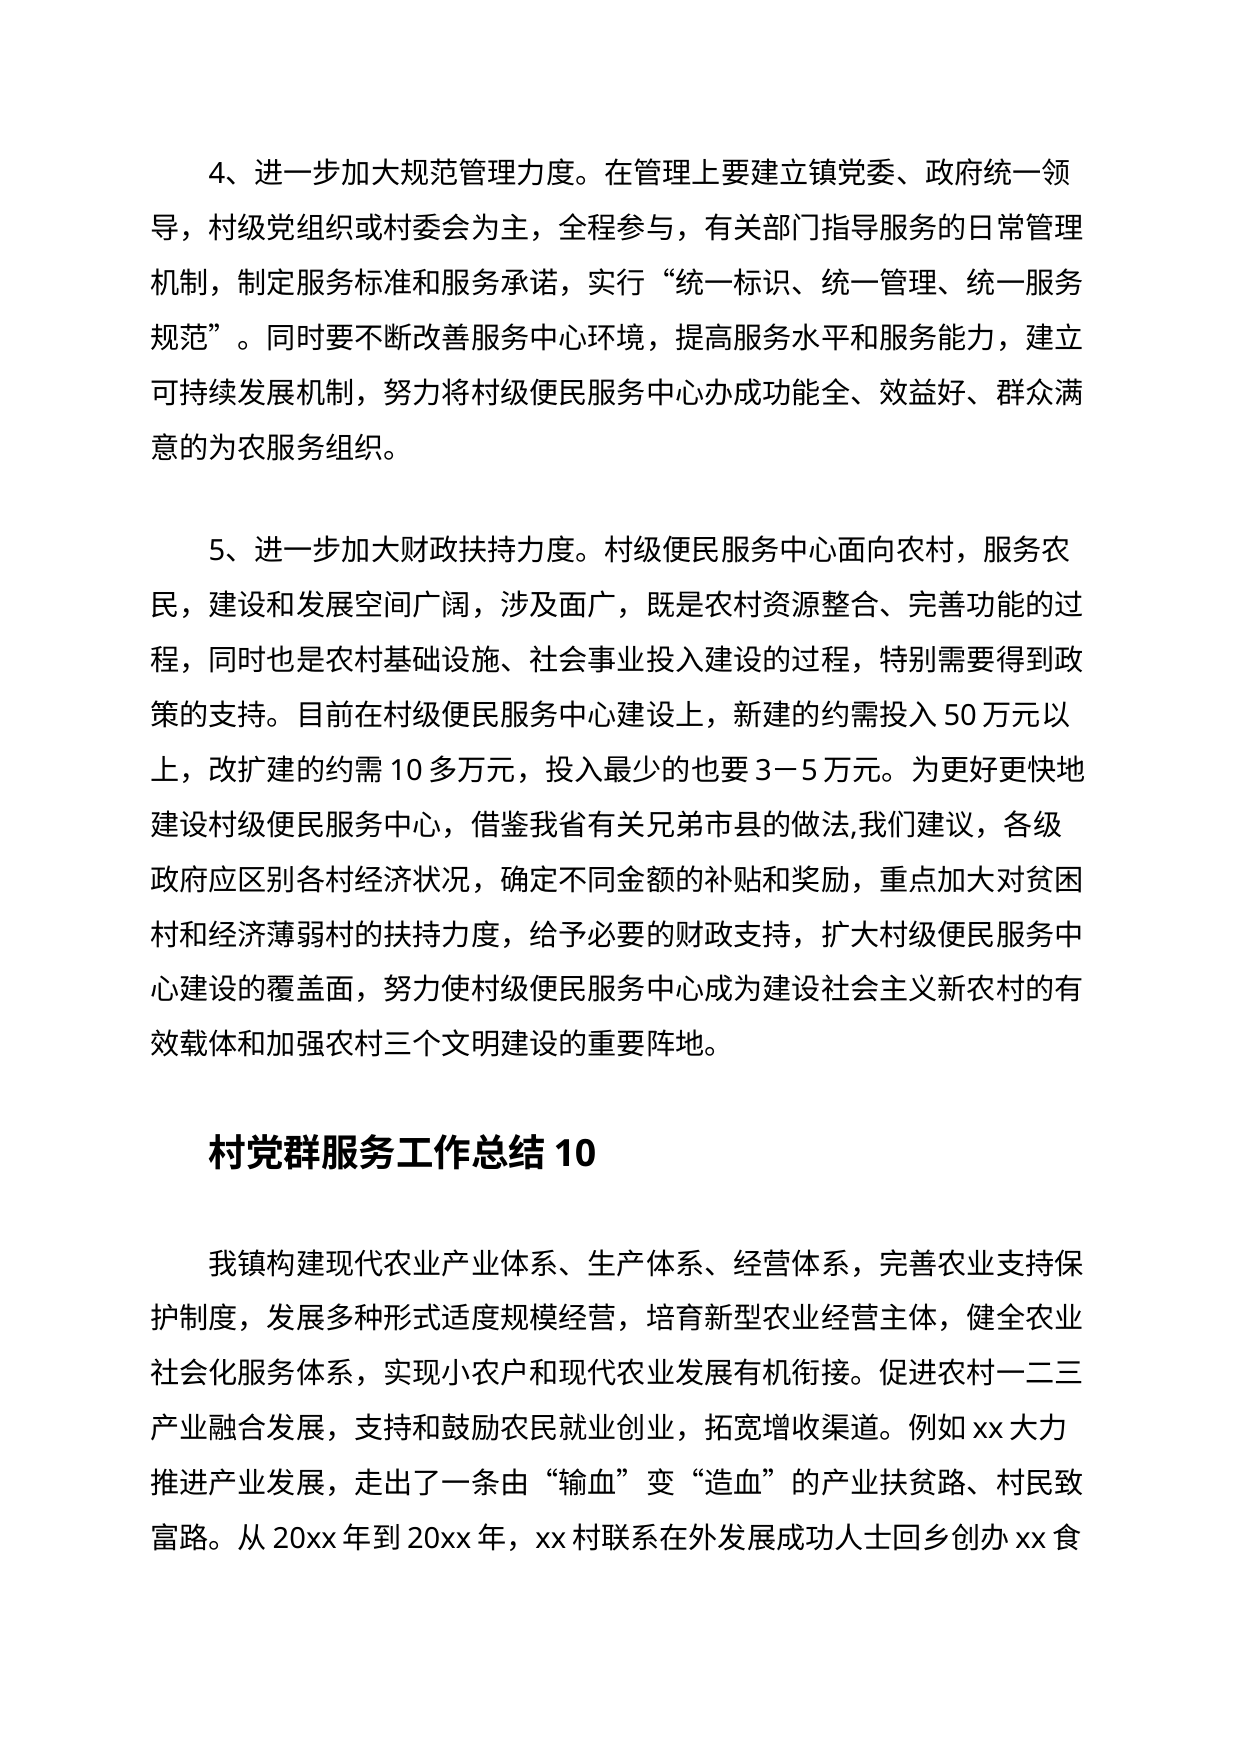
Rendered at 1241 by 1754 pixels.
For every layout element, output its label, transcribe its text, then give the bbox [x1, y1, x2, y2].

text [150, 1240, 1090, 1557]
text 4、进一步加大规范管理力度。在管理上要建立镇党委、政府统一领导，村级党组织或村委会为主，全程参与，有关部门指导服务的日常管理机制，制定服务标准和服务承诺，实行“统一标识、统一管理、统一服务规范”。同时要不断改善服务中心环境，提高服务水平和服务能力，建立可持续发展机制，努力将村级便民服务中心办成功能全、效益好、群众满意的为农服务组织。 [150, 150, 1090, 467]
text 村党群服务工作总结10 [150, 1123, 1090, 1177]
text 5、进一步加大财政扶持力度。村级便民服务中心面向农村，服务农民，建设和发展空间广阔，涉及面广，既是农村资源整合、完善功能的过程，同时也是农村基础设施、社会事业投入建设的过程，特别需要得到政策的支持。目前在村级便民服务中心建设上，新建的约需投入50万元以上，改扩建的约需10多万元，投入最少的也要3－5万元。为更好更快地建设村级便民服务中心，借鉴我省有关兄弟市县的做法,我们建议，各级政府应区别各村经济状况，确定不同金额的补贴和奖励，重点加大对贫困村和经济薄弱村的扶持力度，给予必要的财政支持，扩大村级便民服务中心建设的覆盖面，努力使村级便民服务中心成为建设社会主义新农村的有效载体和加强农村三个文明建设的重要阵地。 [150, 526, 1090, 1063]
